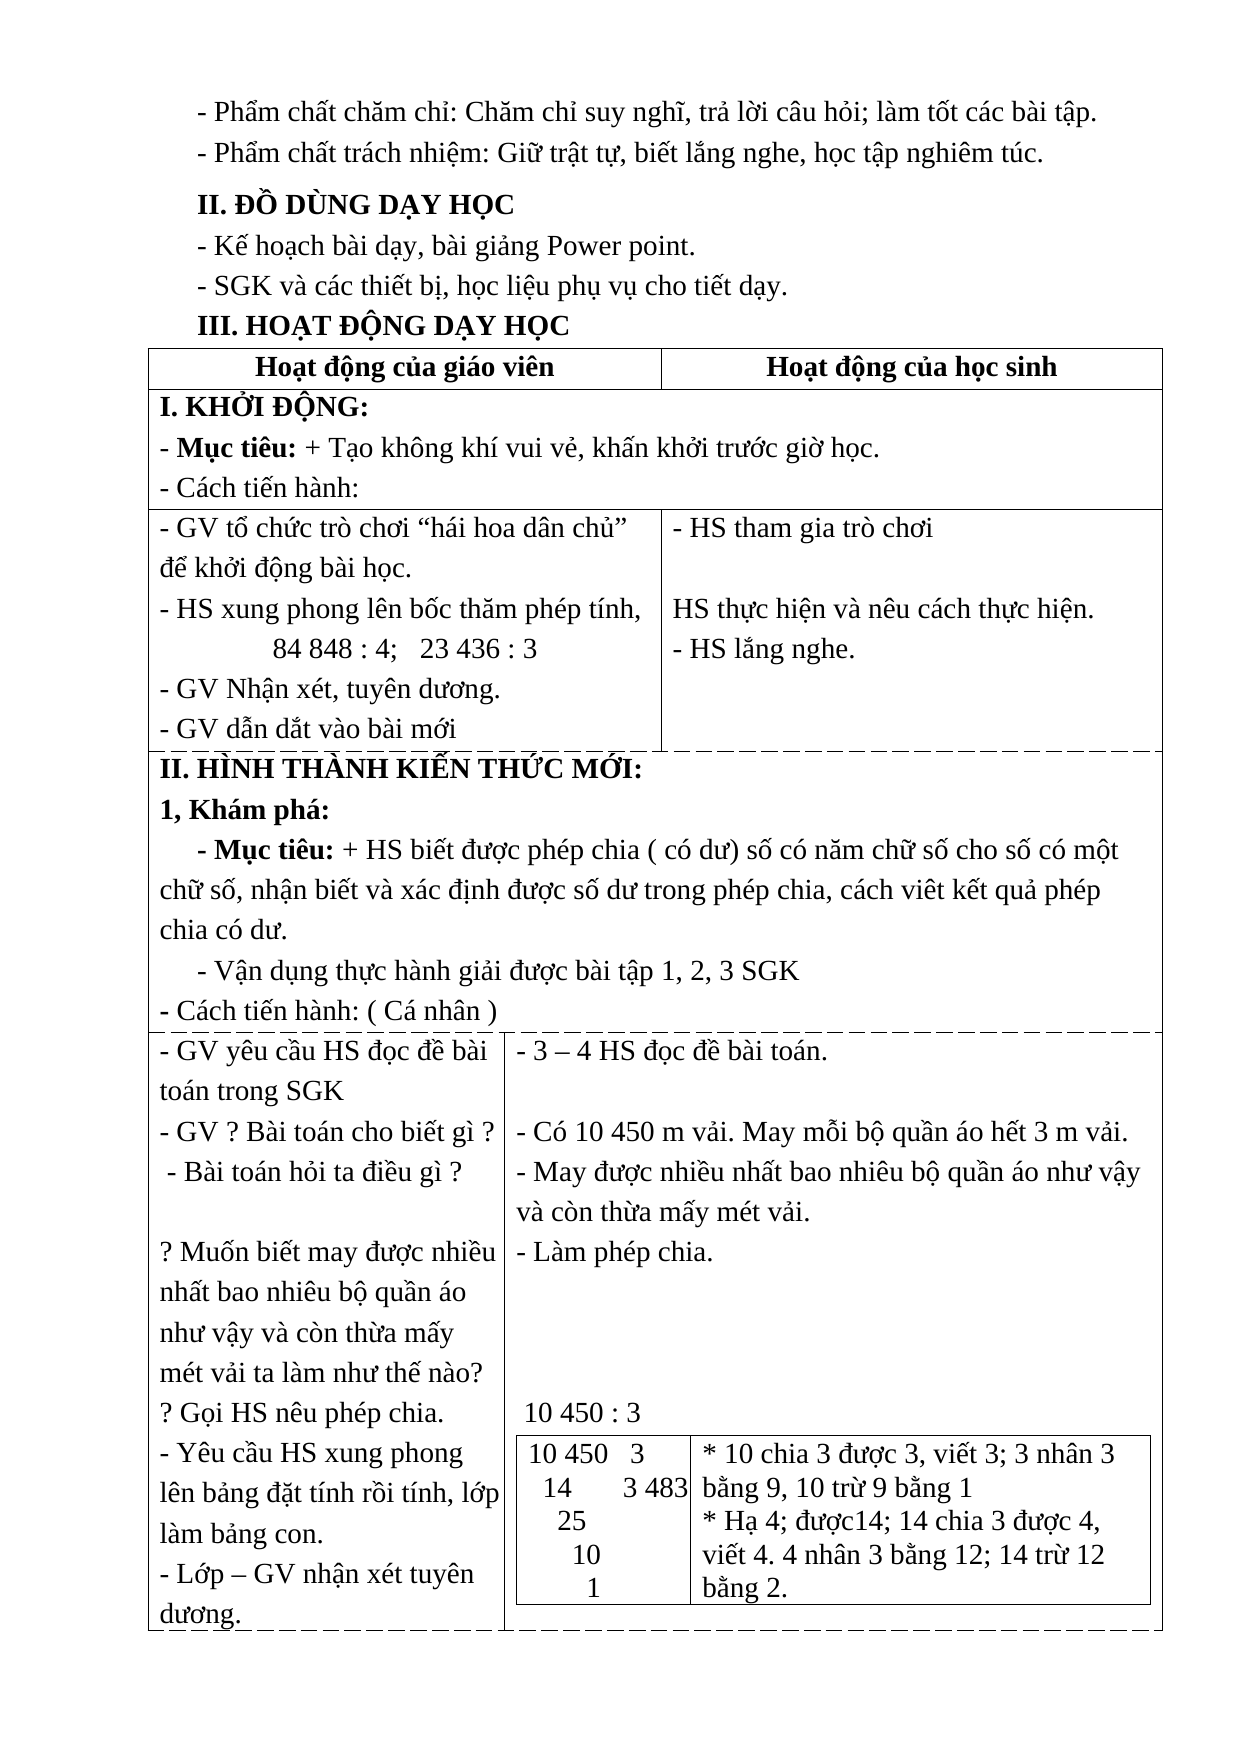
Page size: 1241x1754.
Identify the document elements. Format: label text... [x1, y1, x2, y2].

table_cell - GV tổ chức trò chơi “hái hoa dân chủ” để khởi động bài học. - HS xung phong lên bốc thăm phép tính, 84 848 : 4; 23 436 : 3 - GV Nhận xét, tuyên dương. - GV dẫn dắt vào bài mới [149, 510, 661, 751]
table_cell I. KHỞI ĐỘNG: - Mục tiêu: + Tạo không khí vui vẻ, khấn khởi trước giờ học. - Cách tiến hành: [149, 390, 1162, 509]
text - Phẩm chất trách nhiệm: Giữ trật tự, biết lắng nghe, học tập nghiêm túc. [159, 135, 1153, 168]
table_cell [149, 1032, 504, 1630]
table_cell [505, 1032, 1162, 1630]
text - Phẩm chất chăm chỉ: Chăm chỉ suy nghĩ, trả lời câu hỏi; làm tốt các bài tập. [159, 94, 1153, 128]
table_header Hoạt động của học sinh [662, 349, 1162, 388]
text II. ĐỒ DÙNG DẠY HỌC [159, 187, 1153, 221]
table_cell II. HÌNH THÀNH KIẾN THỨC MỚI: 1, Khám phá: - Mục tiêu: + HS biết được phép chia ( có dư) số có năm chữ số cho số có một chữ số, nhận biết và xác định được số dư trong phép chia, cách viêt kết quả phép chia có dư. - Vận dụng thực hành giải được bài tập 1, 2, 3 SGK - Cách tiến hành: ( Cá nhân ) [149, 751, 1162, 1032]
text - SGK và các thiết bị, học liệu phụ vụ cho tiết dạy. [159, 268, 1153, 301]
text - Kế hoạch bài dạy, bài giảng Power point. [159, 228, 1153, 261]
text III. HOẠT ĐỘNG DẠY HỌC [159, 308, 1153, 342]
table_cell - HS tham gia trò chơi HS thực hiện và nêu cách thực hiện. - HS lắng nghe. [662, 510, 1162, 751]
table_header Hoạt động của giáo viên [149, 349, 661, 388]
